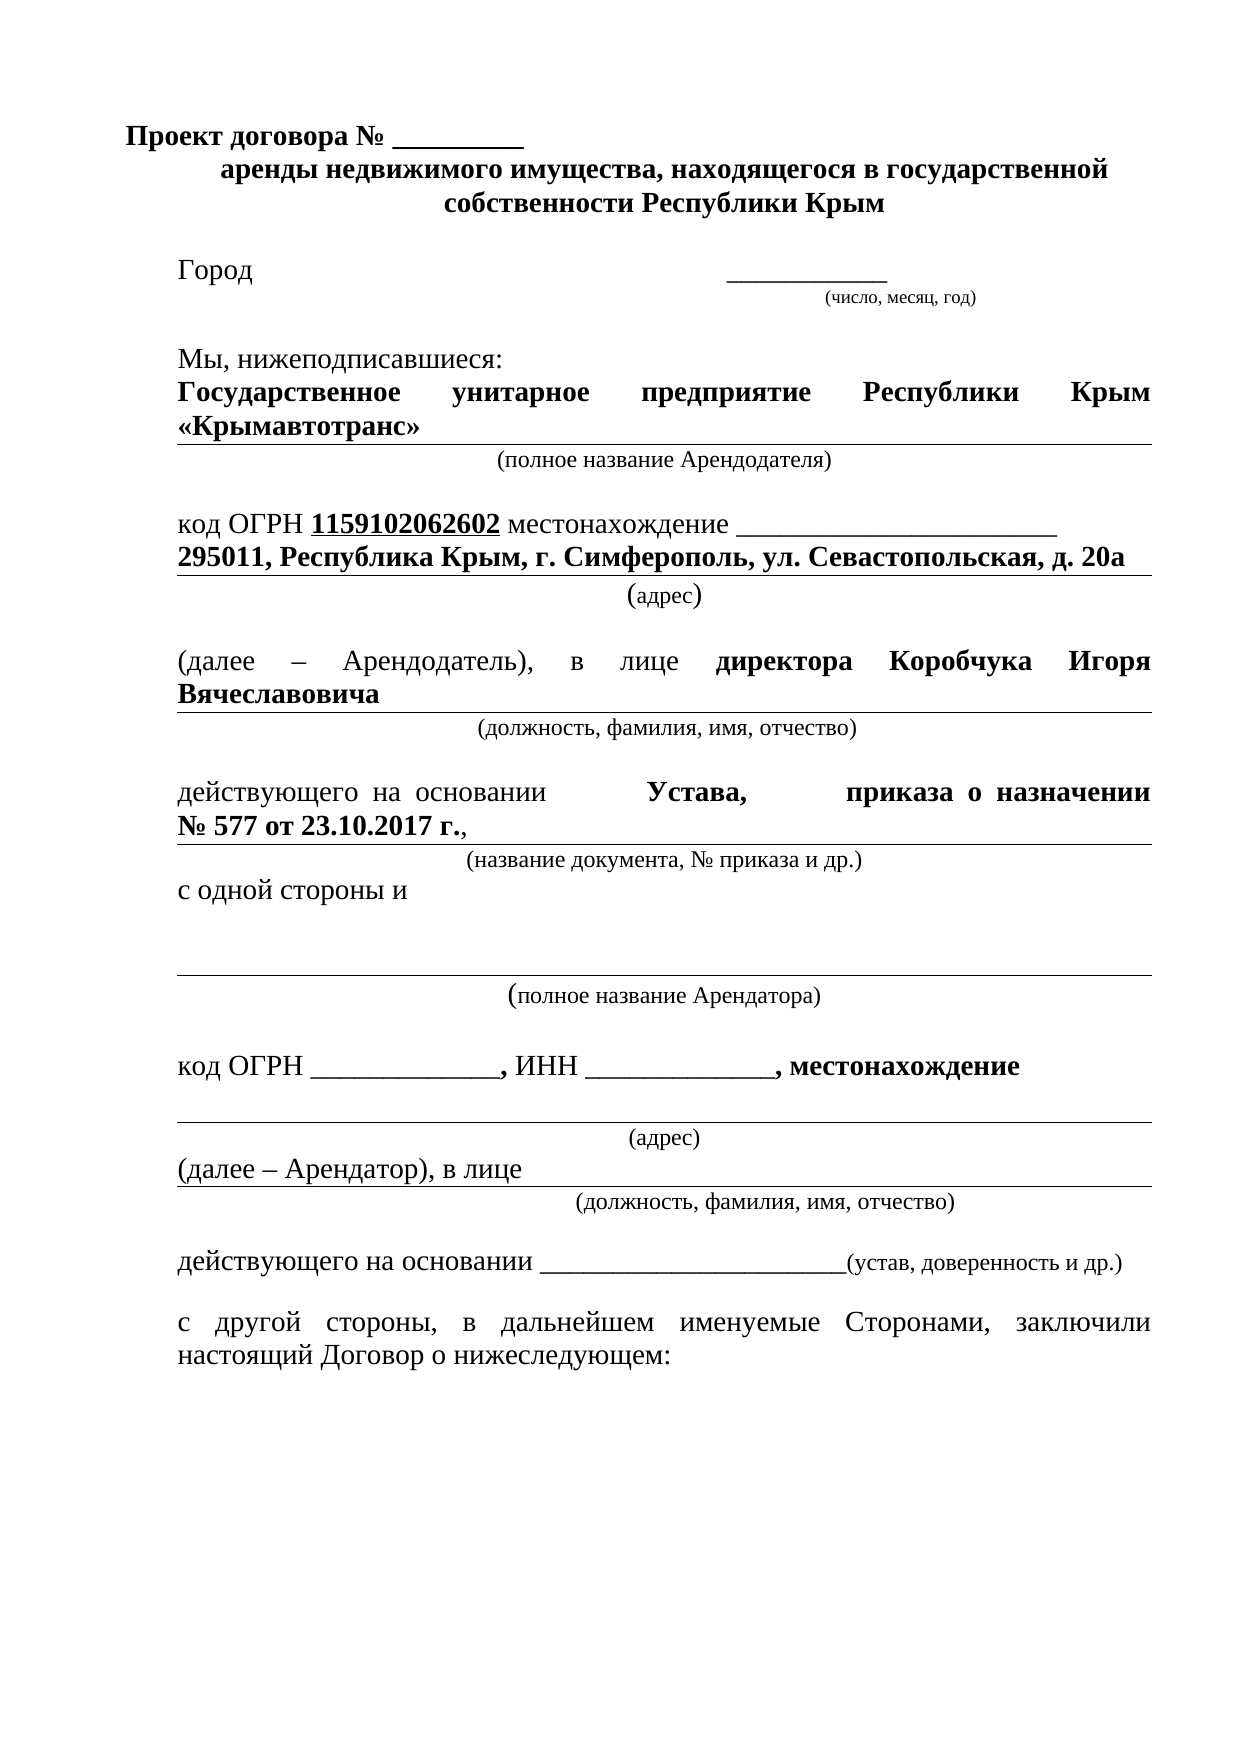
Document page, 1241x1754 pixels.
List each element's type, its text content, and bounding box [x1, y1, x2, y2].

text действующего на основании Устава, приказа о назначении № 577 от 23.10.2017 г., [177, 774, 1152, 844]
text (адрес) [177, 1123, 1152, 1151]
text Город ___________ [177, 252, 1152, 286]
text с одной стороны и [177, 872, 1152, 906]
text Государственное унитарное предприятие Республики Крым «Крымавтотранс» [177, 374, 1152, 444]
text Проект договора № _________ [118, 118, 1152, 152]
text (должность, фамилия, имя, отчество) [177, 1187, 1152, 1215]
text действующего на основании _____________________(устав, доверенность и др.) [177, 1243, 1152, 1276]
text (далее – Арендатор), в лице [177, 1151, 1152, 1186]
text (число, месяц, год) [177, 286, 1152, 307]
text 295011, Республика Крым, г. Симферополь, ул. Севастопольская, д. 20а [177, 539, 1152, 575]
text с другой стороны, в дальнейшем именуемые Сторонами, заключили настоящий Договор о нижеследующем: [177, 1304, 1152, 1371]
text (полное название Арендодателя) [177, 445, 1152, 472]
text (должность, фамилия, имя, отчество) [177, 713, 1152, 741]
text (далее – Арендодатель), в лице директора Коробчука Игоря Вячеславовича [177, 643, 1152, 712]
text код ОГРН 1159102062602 местонахождение ______________________ [177, 506, 1152, 539]
text (полное название Арендатора) [177, 976, 1152, 1009]
text Мы, нижеподписавшиеся: [177, 341, 1152, 374]
text (адрес) [177, 576, 1152, 609]
text (название документа, № приказа и др.) [177, 845, 1152, 872]
text код ОГРН _____________, ИНН _____________, местонахождение [177, 1048, 1152, 1082]
text аренды недвижимого имущества, находящегося в государственной собственности Республики Крым [177, 152, 1152, 219]
